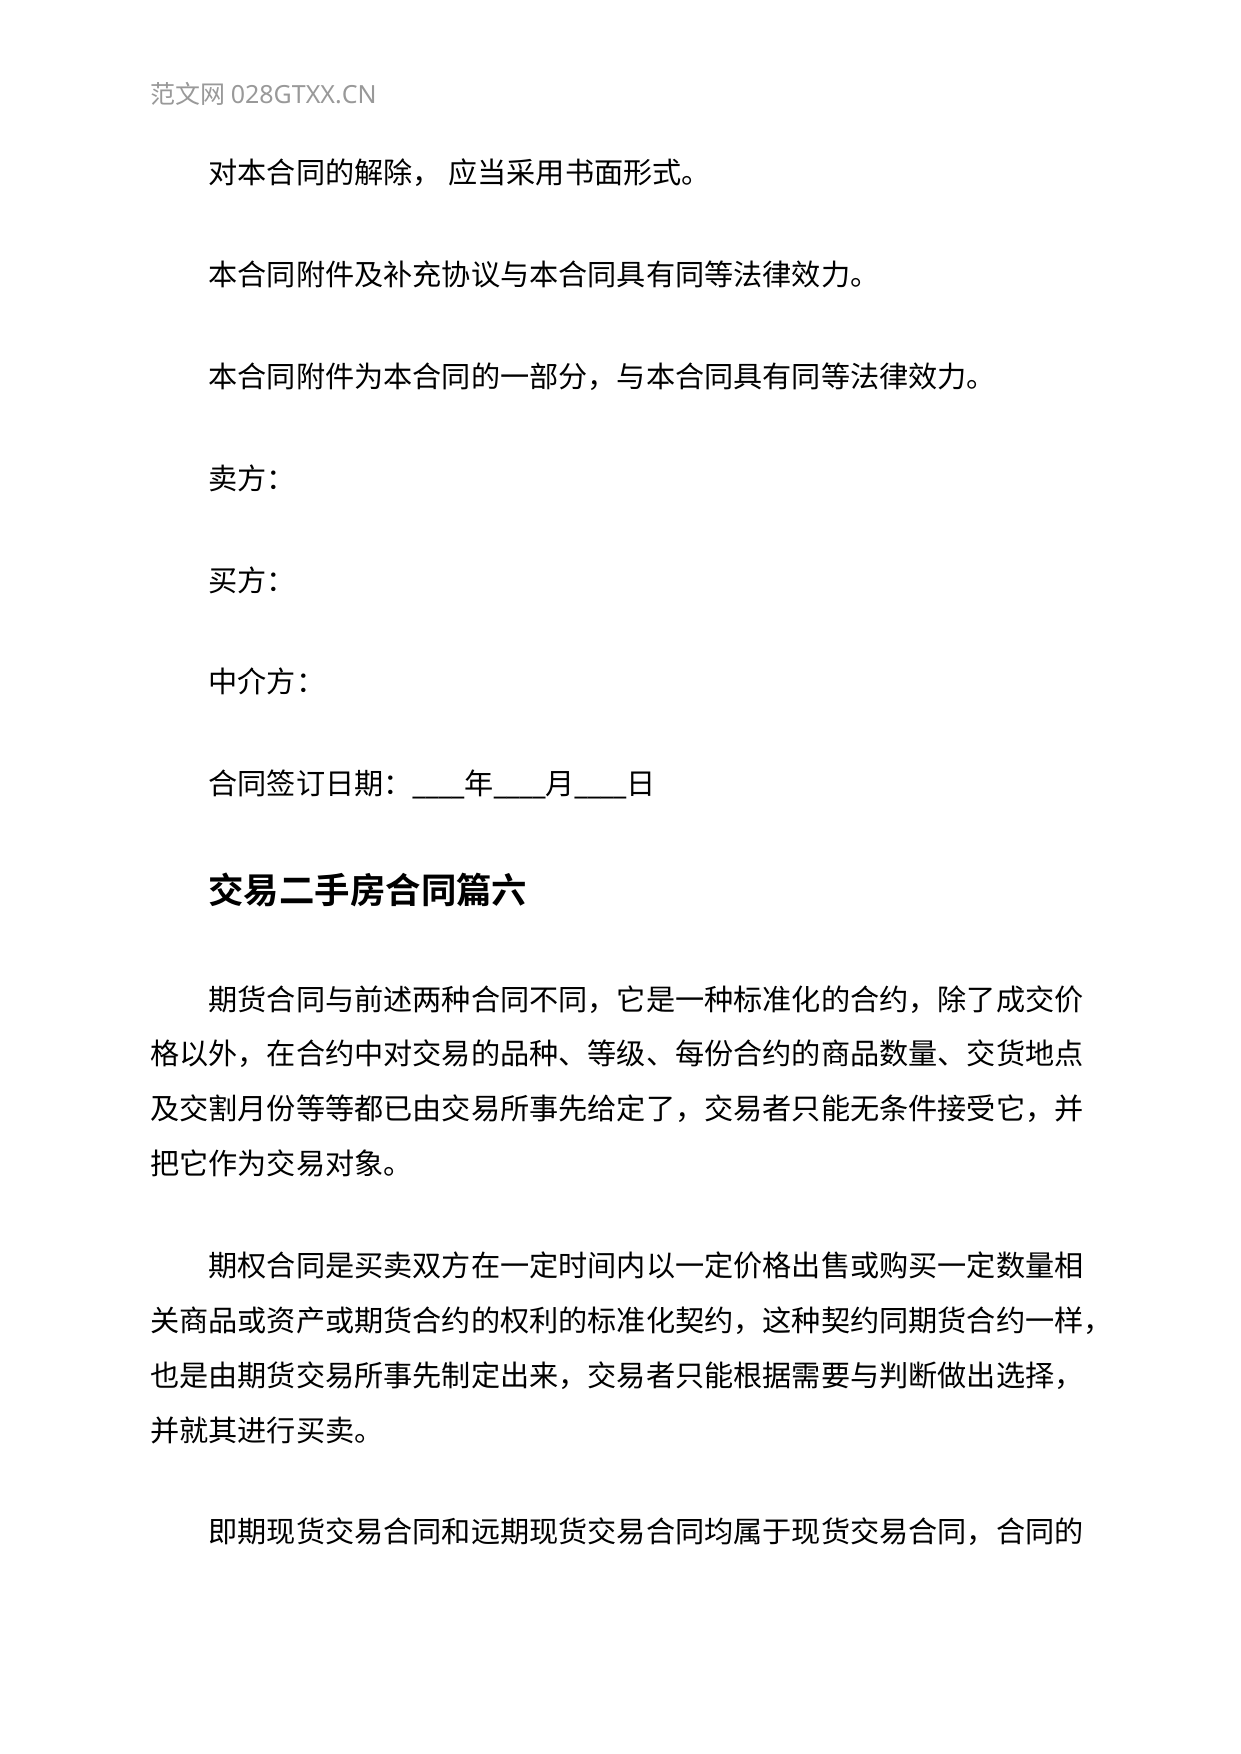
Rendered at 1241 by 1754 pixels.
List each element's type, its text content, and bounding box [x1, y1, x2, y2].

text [150, 1509, 1090, 1551]
text 本合同附件为本合同的一部分，与本合同具有同等法律效力。 [150, 353, 1090, 396]
text 合同签订日期：____年____月____日 [150, 761, 1090, 803]
text 卖方： [150, 455, 1090, 498]
text 交易二手房合同篇六 [150, 863, 1090, 914]
text 对本合同的解除， 应当采用书面形式。 [150, 150, 1090, 192]
text 本合同附件及补充协议与本合同具有同等法律效力。 [150, 252, 1090, 294]
text 买方： [150, 557, 1090, 599]
text 期货合同与前述两种合同不同，它是一种标准化的合约，除了成交价格以外，在合约中对交易的品种、等级、每份合约的商品数量、交货地点及交割月份等等都已由交易所事先给定了，交易者只能无条件接受它，并把它作为交易对象。 [150, 976, 1090, 1183]
text 期权合同是买卖双方在一定时间内以一定价格出售或购买一定数量相关商品或资产或期货合约的权利的标准化契约，这种契约同期货合约一样，也是由期货交易所事先制定出来，交易者只能根据需要与判断做出选择，并就其进行买卖。 [150, 1242, 1090, 1449]
text 中介方： [150, 659, 1090, 701]
